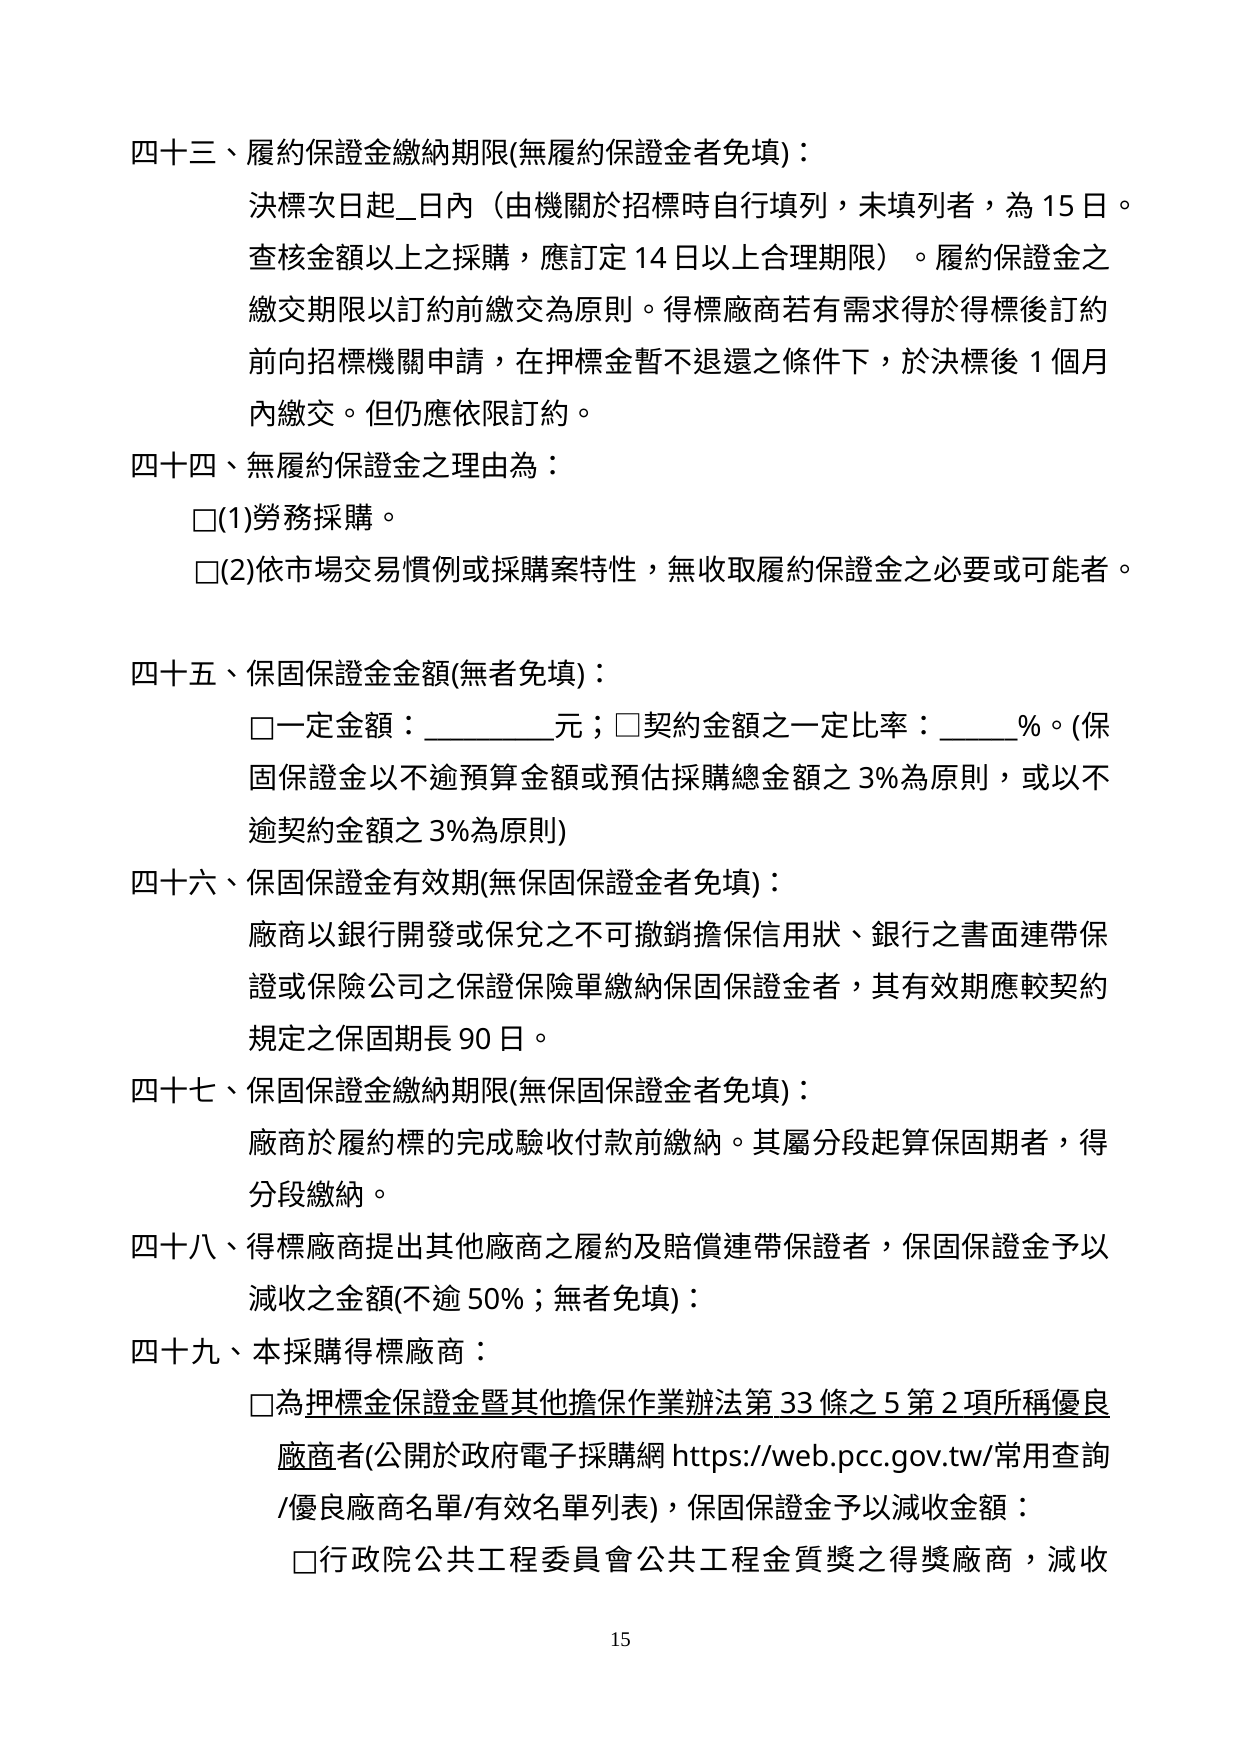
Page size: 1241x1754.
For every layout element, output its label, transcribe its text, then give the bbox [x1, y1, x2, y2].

list 履約保證金繳納期限(無履約保證金者免填)： [130, 125, 1110, 177]
text 廠商以銀行開發或保兌之不可撤銷擔保信用狀、銀行之書面連帶保證或保險公司之保證保險單繳納保固保證金者，其有效期應較契約規定之保固期長90日。 [248, 907, 1110, 1063]
text 決標次日起 日內（由機關於招標時自行填列，未填列者，為15日。查核金額以上之採購，應訂定14日以上合理期限）。履約保證金之繳交期限以訂約前繳交為原則。得標廠商若有需求得於得標後訂約前向招標機關申請，在押標金暫不退還之條件下，於決標後1個月內繳交。但仍應依限訂約。 [248, 177, 1110, 438]
text 廠商於履約標的完成驗收付款前繳納。其屬分段起算保固期者，得分段繳納。 [248, 1115, 1110, 1219]
list 得標廠商提出其他廠商之履約及賠償連帶保證者，保固保證金予以減收之金額(不逾50%；無者免填)： [130, 1219, 1110, 1323]
list 保固保證金有效期(無保固保證金者免填)： [130, 854, 1110, 907]
text □(1)勞務採購。 [130, 490, 1110, 542]
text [291, 1532, 1110, 1584]
list 保固保證金金額(無者免填)： [130, 646, 1110, 698]
list 本採購得標廠商： [130, 1323, 1110, 1375]
text □(2)依市場交易慣例或採購案特性，無收取履約保證金之必要或可能者。 [130, 542, 1110, 646]
text □為押標金保證金暨其他擔保作業辦法第33條之5第2項所稱優良廠商者(公開於政府電子採購網https://web.pcc.gov.tw/常用查詢/優良廠商名單/有效名單列表)，保固保證金予以減收金額： [248, 1375, 1110, 1532]
text □一定金額：__________元；□契約金額之一定比率：______%。(保固保證金以不逾預算金額或預估採購總金額之3%為原則，或以不逾契約金額之3%為原則) [248, 698, 1110, 854]
list 無履約保證金之理由為： [130, 438, 1110, 490]
list 保固保證金繳納期限(無保固保證金者免填)： [130, 1063, 1110, 1115]
